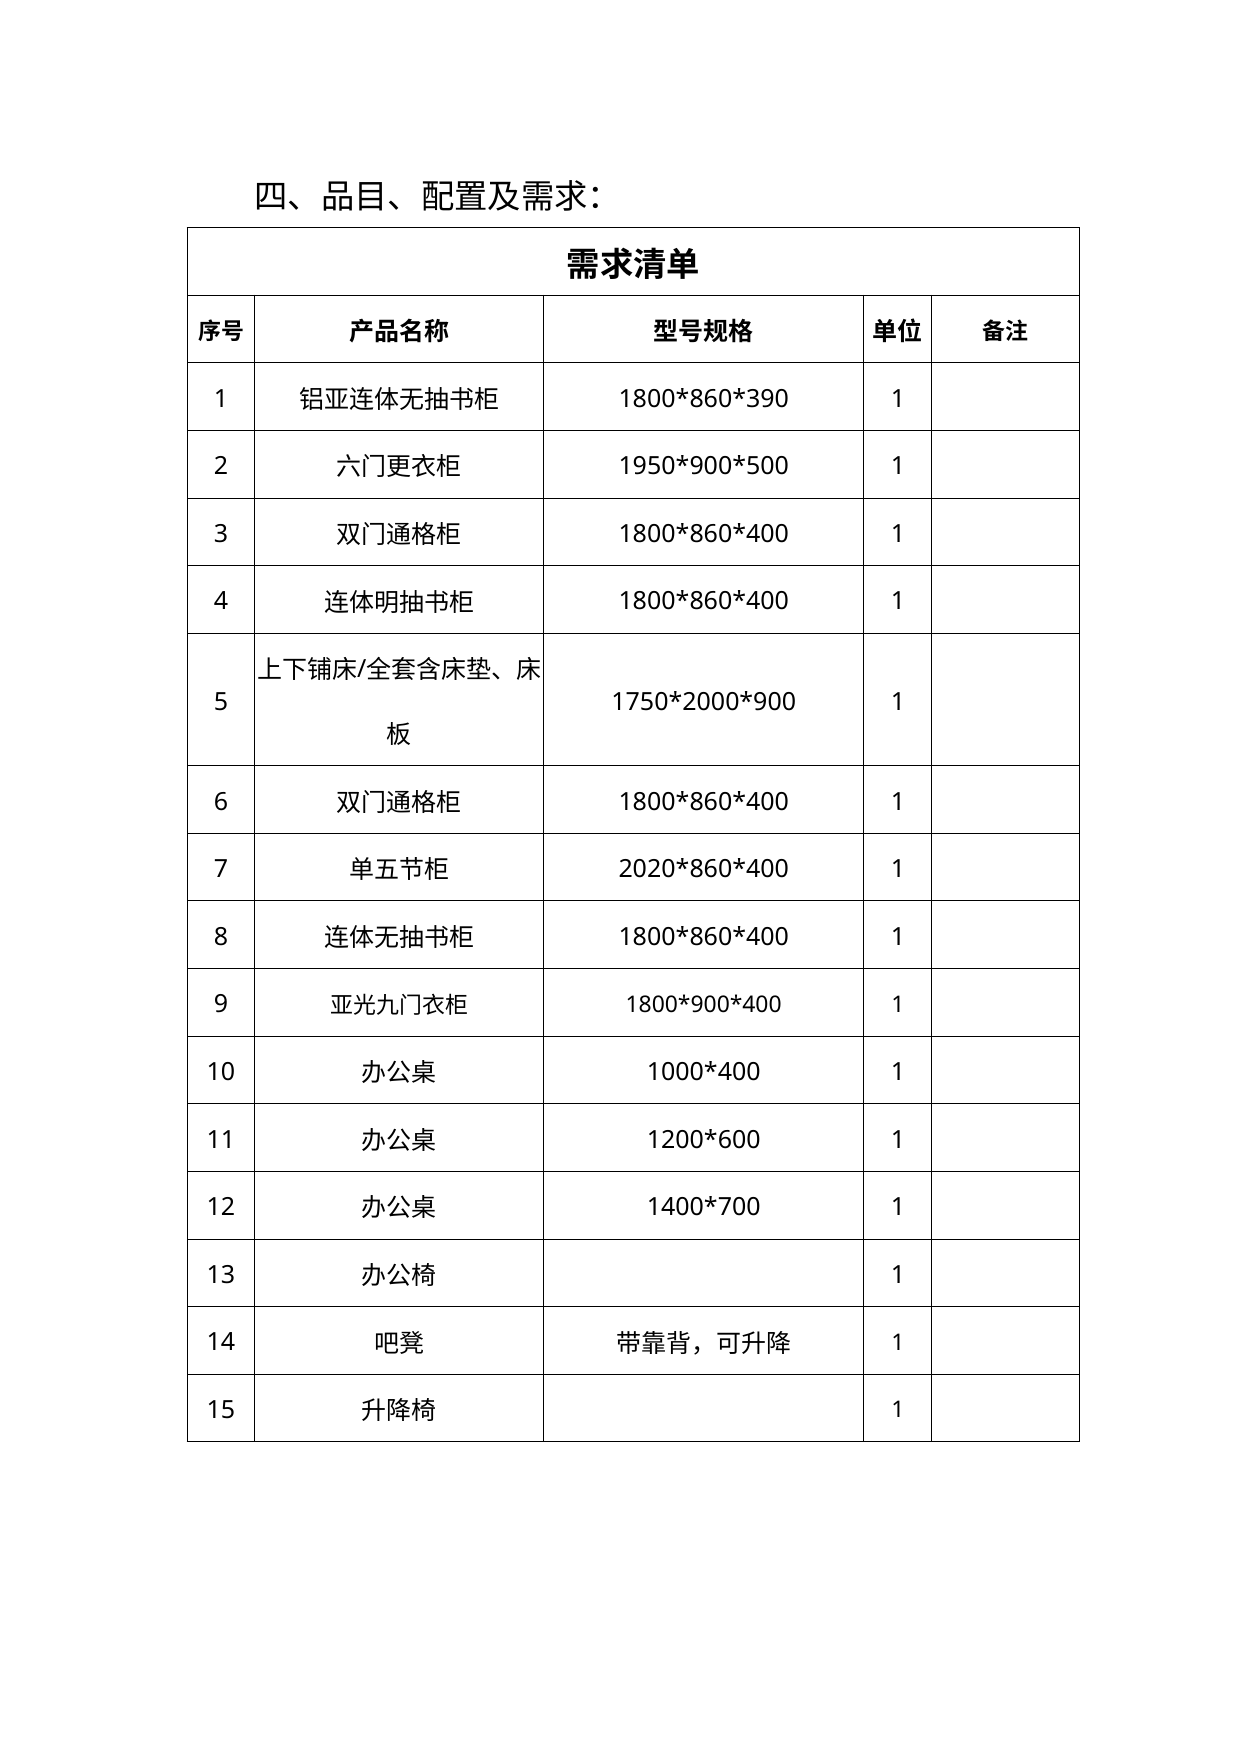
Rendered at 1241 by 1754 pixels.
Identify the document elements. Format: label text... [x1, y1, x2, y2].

table_cell 1000*400 [544, 1037, 863, 1103]
table_cell 1 [864, 1240, 931, 1306]
table_cell 型号规格 [544, 296, 863, 362]
table_cell 1800*900*400 [544, 969, 863, 1036]
table_cell 12 [188, 1172, 254, 1238]
table_cell [932, 969, 1079, 1036]
table_cell [932, 1037, 1079, 1103]
table_cell 1 [864, 1104, 931, 1171]
table_cell 1 [188, 363, 254, 430]
table_cell 1200*600 [544, 1104, 863, 1171]
table_cell [932, 766, 1079, 833]
table_cell 升降椅 [255, 1375, 543, 1441]
table_cell [932, 431, 1079, 497]
table_cell 备注 [932, 296, 1079, 362]
table_cell [932, 834, 1079, 900]
table_cell 双门通格柜 [255, 766, 543, 833]
table_cell 双门通格柜 [255, 499, 543, 565]
table_cell 1800*860*400 [544, 566, 863, 633]
table_cell 1950*900*500 [544, 431, 863, 497]
table_cell [932, 1375, 1079, 1441]
table_cell 1400*700 [544, 1172, 863, 1238]
table_cell 3 [188, 499, 254, 565]
table_cell 1800*860*400 [544, 901, 863, 968]
table_cell 1 [864, 499, 931, 565]
table_cell 办公桌 [255, 1037, 543, 1103]
table_cell 11 [188, 1104, 254, 1171]
table_cell 1800*860*400 [544, 766, 863, 833]
table_cell 单位 [864, 296, 931, 362]
table_cell [932, 1104, 1079, 1171]
table_cell 上下铺床/全套含床垫、床板 [255, 634, 543, 765]
table_cell 六门更衣柜 [255, 431, 543, 497]
table_cell 1 [864, 1375, 931, 1441]
table_cell 1 [864, 1307, 931, 1374]
table_cell 2 [188, 431, 254, 497]
table_cell 14 [188, 1307, 254, 1374]
table_cell 产品名称 [255, 296, 543, 362]
table_cell 单五节柜 [255, 834, 543, 900]
table_cell 带靠背，可升降 [544, 1307, 863, 1374]
table_header 需求清单 [188, 228, 1079, 294]
table_cell 1 [864, 431, 931, 497]
table_cell 15 [188, 1375, 254, 1441]
table_cell 1 [864, 834, 931, 900]
table_cell 1750*2000*900 [544, 634, 863, 765]
table_cell 9 [188, 969, 254, 1036]
table_cell [932, 566, 1079, 633]
table_cell 8 [188, 901, 254, 968]
table_cell 办公桌 [255, 1172, 543, 1238]
table_cell 亚光九门衣柜 [255, 969, 543, 1036]
table_cell 1 [864, 634, 931, 765]
table_cell 2020*860*400 [544, 834, 863, 900]
table_cell 13 [188, 1240, 254, 1306]
table_cell 1 [864, 901, 931, 968]
table_cell 4 [188, 566, 254, 633]
table_cell 7 [188, 834, 254, 900]
table_cell [932, 1307, 1079, 1374]
table_cell 1 [864, 363, 931, 430]
table_cell 1 [864, 566, 931, 633]
table_cell 5 [188, 634, 254, 765]
table_cell 1800*860*390 [544, 363, 863, 430]
table_cell 吧凳 [255, 1307, 543, 1374]
table_cell 6 [188, 766, 254, 833]
table_cell [544, 1375, 863, 1441]
table_cell [544, 1240, 863, 1306]
table_cell 办公椅 [255, 1240, 543, 1306]
table_cell 办公桌 [255, 1104, 543, 1171]
table_cell 1800*860*400 [544, 499, 863, 565]
table_cell [932, 363, 1079, 430]
table_cell [932, 499, 1079, 565]
table_cell 序号 [188, 296, 254, 362]
table_cell [932, 634, 1079, 765]
table_cell 连体明抽书柜 [255, 566, 543, 633]
table_cell 1 [864, 969, 931, 1036]
table_cell 铝亚连体无抽书柜 [255, 363, 543, 430]
table_cell [932, 1240, 1079, 1306]
table_cell 1 [864, 1037, 931, 1103]
list 品目、配置及需求： [187, 162, 1053, 227]
table_cell 10 [188, 1037, 254, 1103]
table_cell 1 [864, 766, 931, 833]
table_cell [932, 901, 1079, 968]
table_cell [932, 1172, 1079, 1238]
table_cell 连体无抽书柜 [255, 901, 543, 968]
table_cell 1 [864, 1172, 931, 1238]
